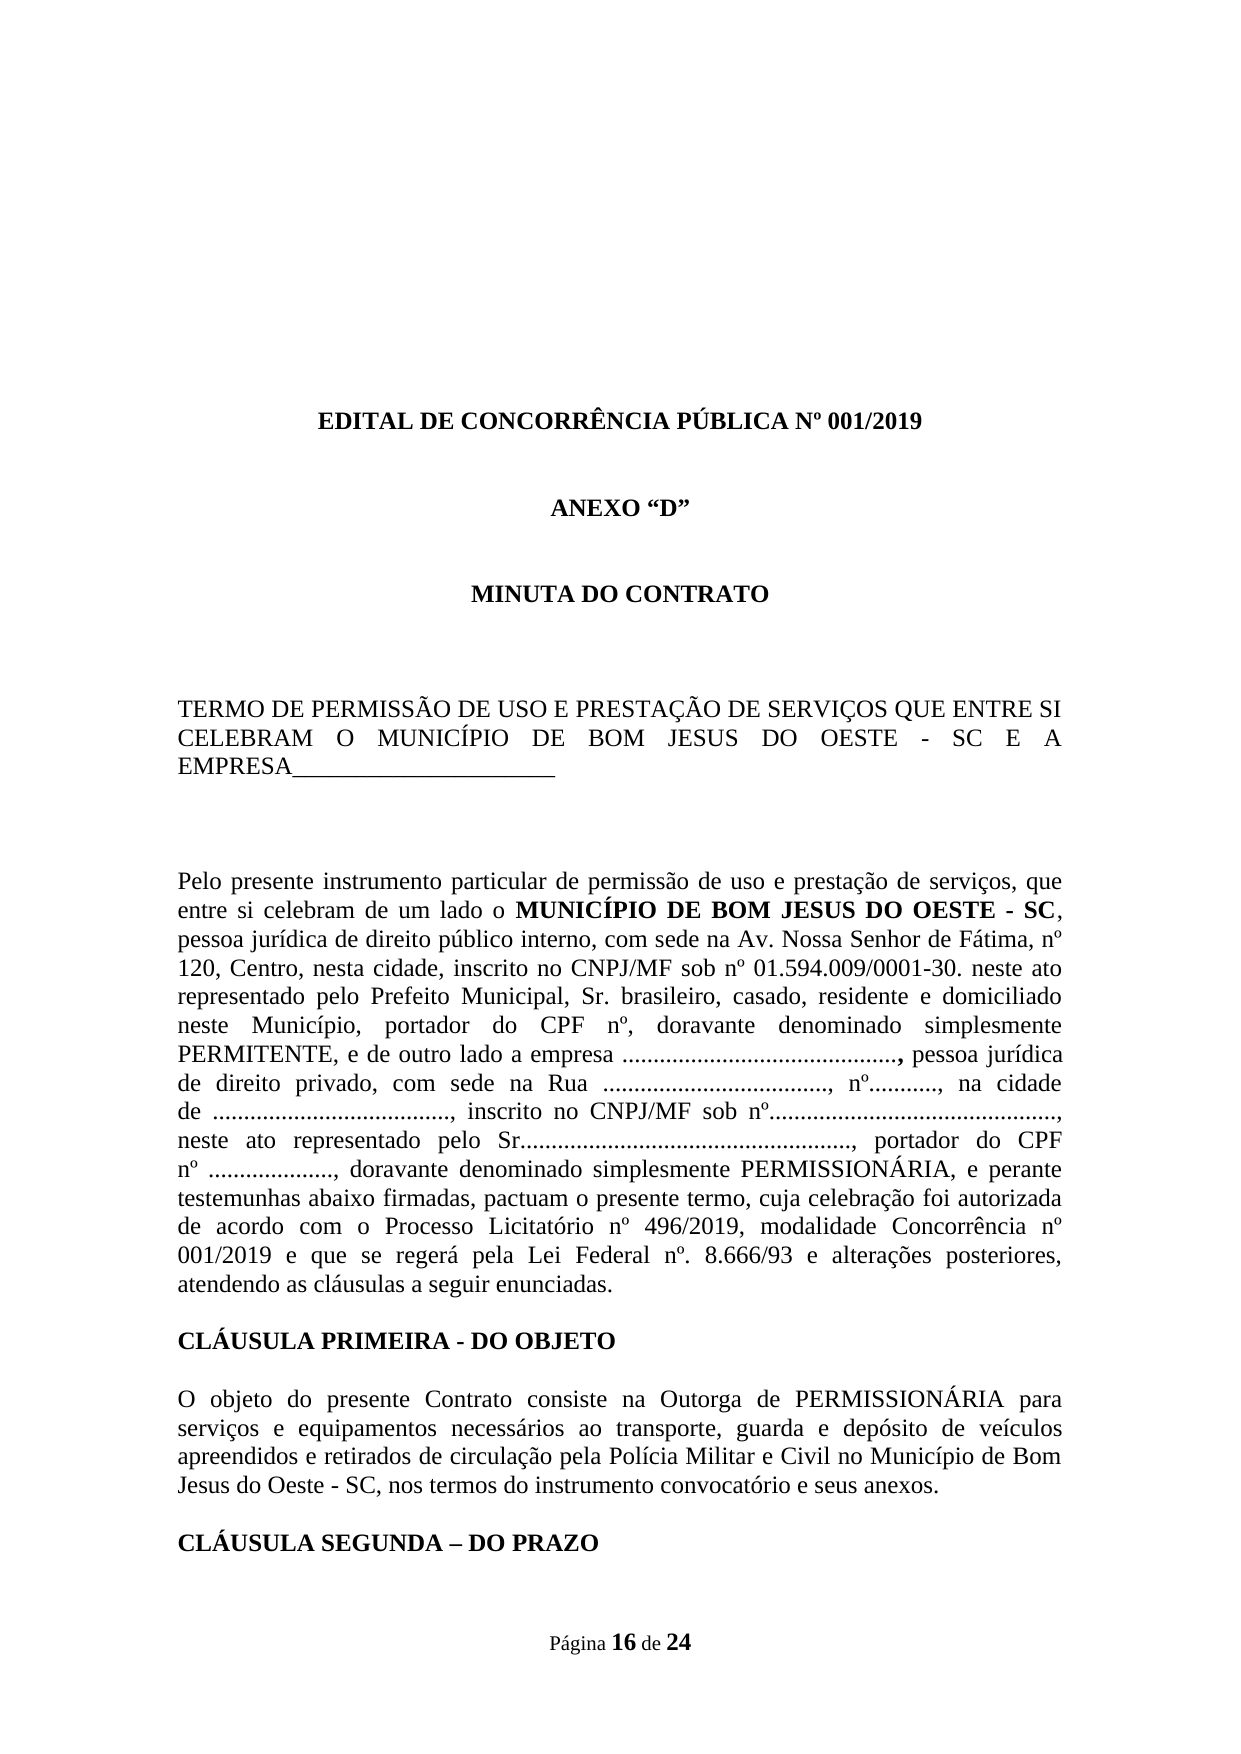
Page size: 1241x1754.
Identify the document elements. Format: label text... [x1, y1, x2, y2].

text CLÁUSULA PRIMEIRA - DO OBJETO [177, 1326, 1063, 1355]
text O objeto do presente Contrato consiste na Outorga de PERMISSIONÁRIA para serviços e equipamentos necessários ao transporte, guarda e depósito de veículos apreendidos e retirados de circulação pela Polícia Militar e Civil no Município de Bom Jesus do Oeste - SC, nos termos do instrumento convocatório e seus anexos. [177, 1384, 1063, 1499]
text ANEXO “D” [177, 493, 1063, 521]
text EDITAL DE CONCORRÊNCIA PÚBLICA Nº 001/2019 [177, 406, 1063, 435]
text Pelo presente instrumento particular de permissão de uso e prestação de serviços, que entre si celebram de um lado o MUNICÍPIO DE BOM JESUS DO OESTE - SC, pessoa jurídica de direito público interno, com sede na Av. Nossa Senhor de Fátima, nº 120, Centro, nesta cidade, inscrito no CNPJ/MF sob nº 01.594.009/0001-30. neste ato representado pelo Prefeito Municipal, Sr. brasileiro, casado, residente e domiciliado neste Município, portador do CPF nº, doravante denominado simplesmente PERMITENTE, e de outro lado a empresa ............................................, pessoa jurídica de direito privado, com sede na Rua ...................................., nº..........., na cidade de ......................................, inscrito no CNPJ/MF sob nº.............................................., neste ato representado pelo Sr....................................................., portador do CPF nº ...................., doravante denominado simplesmente PERMISSIONÁRIA, e perante testemunhas abaixo firmadas, pactuam o presente termo, cuja celebração foi autorizada de acordo com o Processo Licitatório nº 496/2019, modalidade Concorrência nº 001/2019 e que se regerá pela Lei Federal nº. 8.666/93 e alterações posteriores, atendendo as cláusulas a seguir enunciadas. [177, 866, 1063, 1298]
text CLÁUSULA SEGUNDA – DO PRAZO [177, 1528, 1063, 1556]
text TERMO DE PERMISSÃO DE USO E PRESTAÇÃO DE SERVIÇOS QUE ENTRE SI CELEBRAM O MUNICÍPIO DE BOM JESUS DO OESTE - SC E A EMPRESA_____________________ [177, 694, 1063, 780]
text MINUTA DO CONTRATO [177, 579, 1063, 608]
